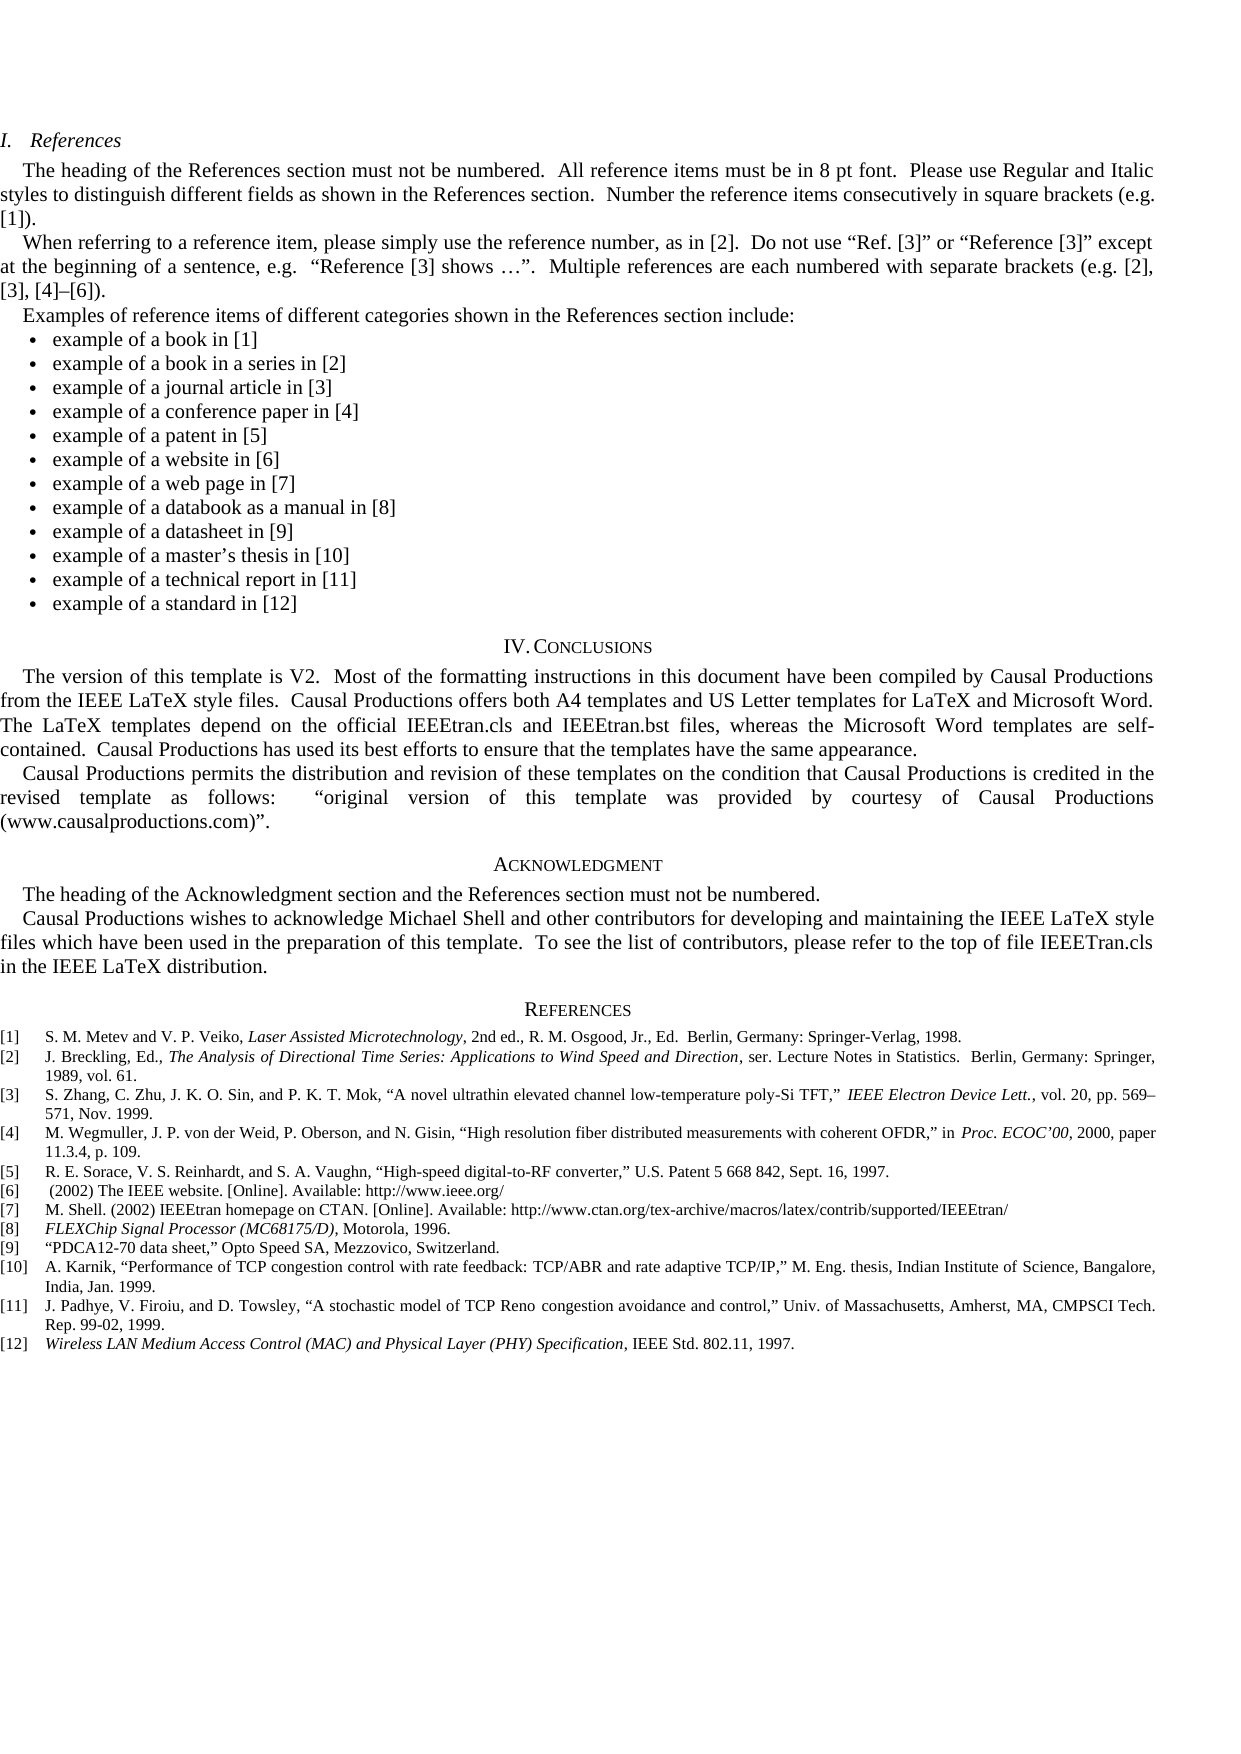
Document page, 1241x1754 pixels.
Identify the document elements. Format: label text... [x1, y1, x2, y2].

subtitle References [0, 997, 1156, 1021]
text M. Shell. (2002) IEEEtran homepage on CTAN. [Online]. Available: http://www.ctan.org/tex-archive/macros/latex/contrib/supported/IEEEtran/ [0, 1200, 1156, 1219]
list example of a master’s thesis in [10] [30, 543, 1156, 567]
list example of a datasheet in [9] [30, 519, 1156, 543]
text S. Zhang, C. Zhu, J. K. O. Sin, and P. K. T. Mok, “A novel ultrathin elevated channel low-temperature poly-Si TFT,” IEEE Electron Device Lett., vol. 20, pp. 569–571, Nov. 1999. [0, 1085, 1156, 1123]
text S. M. Metev and V. P. Veiko, Laser Assisted Microtechnology, 2nd ed., R. M. Osgood, Jr., Ed. Berlin, Germany: Springer-Verlag, 1998. [0, 1027, 1156, 1046]
text M. Wegmuller, J. P. von der Weid, P. Oberson, and N. Gisin, “High resolution fiber distributed measurements with coherent OFDR,” in Proc. ECOC’00, 2000, paper 11.3.4, p. 109. [0, 1123, 1156, 1161]
list example of a book in a series in [2] [30, 351, 1156, 375]
list example of a technical report in [11] [30, 567, 1156, 591]
list example of a website in [6] [30, 447, 1156, 471]
text (2002) The IEEE website. [Online]. Available: http://www.ieee.org/ [0, 1181, 1156, 1200]
subtitle Acknowledgment [0, 852, 1156, 876]
text A. Karnik, “Performance of TCP congestion control with rate feedback: TCP/ABR and rate adaptive TCP/IP,” M. Eng. thesis, Indian Institute of Science, Bangalore, India, Jan. 1999. [0, 1257, 1156, 1296]
subtitle Conclusions [0, 634, 1156, 658]
text R. E. Sorace, V. S. Reinhardt, and S. A. Vaughn, “High-speed digital-to-RF converter,” U.S. Patent 5 668 842, Sept. 16, 1997. [0, 1161, 1156, 1181]
text The version of this template is V2. Most of the formatting instructions in this document have been compiled by Causal Productions from the IEEE LaTeX style files. Causal Productions offers both A4 templates and US Letter templates for LaTeX and Microsoft Word. The LaTeX templates depend on the official IEEEtran.cls and IEEEtran.bst files, whereas the Microsoft Word templates are self-contained. Causal Productions has used its best efforts to ensure that the templates have the same appearance. [0, 664, 1156, 761]
text J. Breckling, Ed., The Analysis of Directional Time Series: Applications to Wind Speed and Direction, ser. Lecture Notes in Statistics. Berlin, Germany: Springer, 1989, vol. 61. [0, 1046, 1156, 1085]
list example of a standard in [12] [30, 591, 1156, 615]
text When referring to a reference item, please simply use the reference number, as in [2]. Do not use “Ref. [3]” or “Reference [3]” except at the beginning of a sentence, e.g. “Reference [3] shows …”. Multiple references are each numbered with separate brackets (e.g. [2], [3], [4]–[6]). [0, 230, 1156, 302]
subtitle References [0, 128, 1156, 152]
text The heading of the Acknowledgment section and the References section must not be numbered. [0, 882, 1156, 906]
text Examples of reference items of different categories shown in the References section include: [0, 302, 1156, 327]
text “PDCA12-70 data sheet,” Opto Speed SA, Mezzovico, Switzerland. [0, 1238, 1156, 1257]
text J. Padhye, V. Firoiu, and D. Towsley, “A stochastic model of TCP Reno congestion avoidance and control,” Univ. of Massachusetts, Amherst, MA, CMPSCI Tech. Rep. 99-02, 1999. [0, 1296, 1156, 1334]
list example of a journal article in [3] [30, 375, 1156, 399]
text Causal Productions wishes to acknowledge Michael Shell and other contributors for developing and maintaining the IEEE LaTeX style files which have been used in the preparation of this template. To see the list of contributors, please refer to the top of file IEEETran.cls in the IEEE LaTeX distribution. [0, 906, 1156, 978]
text The heading of the References section must not be numbered. All reference items must be in 8 pt font. Please use Regular and Italic styles to distinguish different fields as shown in the References section. Number the reference items consecutively in square brackets (e.g. [1]). [0, 158, 1156, 230]
list example of a web page in [7] [30, 471, 1156, 495]
text Wireless LAN Medium Access Control (MAC) and Physical Layer (PHY) Specification, IEEE Std. 802.11, 1997. [0, 1334, 1156, 1353]
list example of a conference paper in [4] [30, 399, 1156, 423]
list example of a book in [1] [30, 327, 1156, 351]
list example of a databook as a manual in [8] [30, 495, 1156, 519]
list example of a patent in [5] [30, 423, 1156, 447]
text Causal Productions permits the distribution and revision of these templates on the condition that Causal Productions is credited in the revised template as follows: “original version of this template was provided by courtesy of Causal Productions (www.causalproductions.com)”. [0, 761, 1156, 833]
text FLEXChip Signal Processor (MC68175/D), Motorola, 1996. [0, 1219, 1156, 1238]
